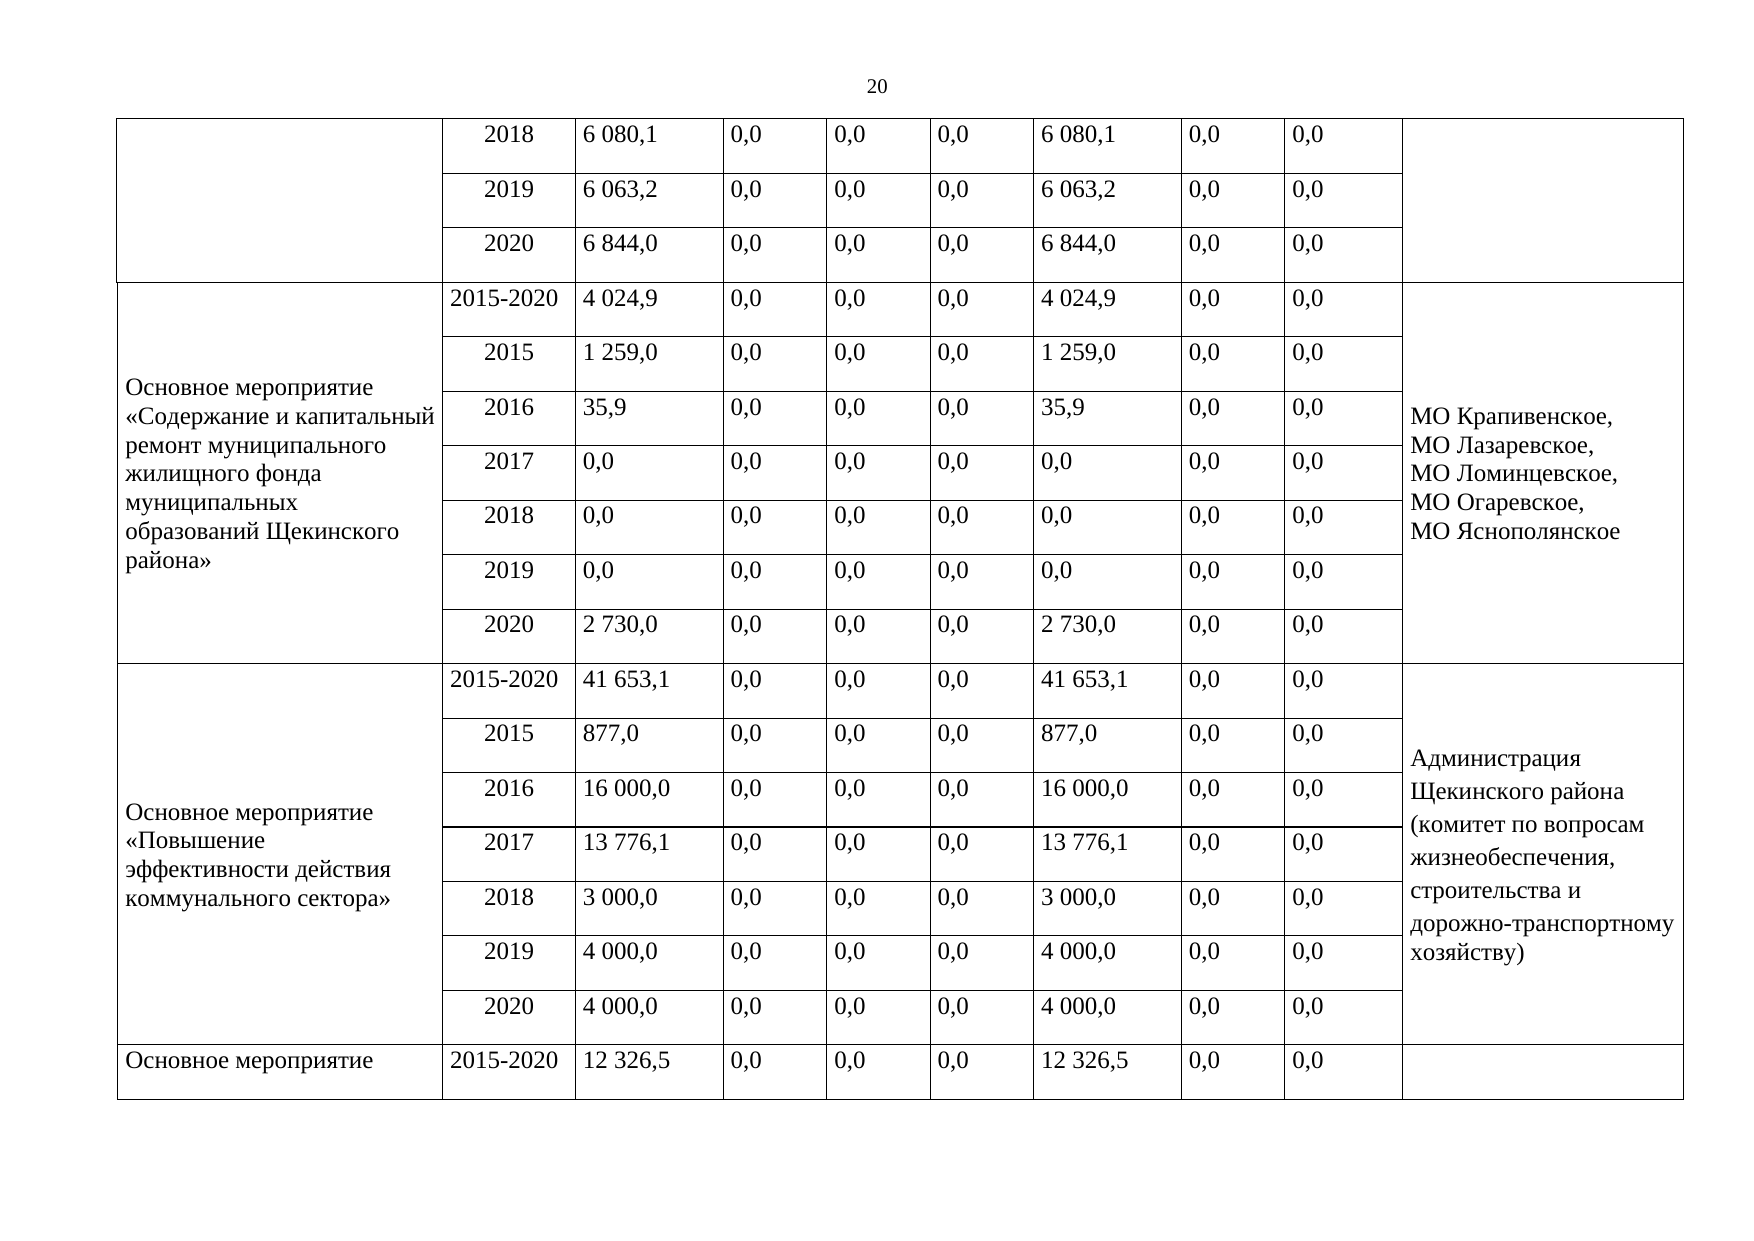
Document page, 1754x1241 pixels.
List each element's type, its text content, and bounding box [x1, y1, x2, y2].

table_cell 2020 [443, 228, 575, 282]
table_cell 0,0 [724, 991, 826, 1044]
table_cell 0,0 [931, 1045, 1033, 1099]
table_cell 13 776,1 [576, 828, 723, 881]
table_cell 2019 [443, 555, 575, 608]
table_cell 0,0 [724, 719, 826, 772]
table_cell 0,0 [931, 773, 1033, 826]
table_cell 0,0 [827, 283, 930, 336]
table_cell 0,0 [827, 337, 930, 391]
table_cell 2015-2020 [443, 664, 575, 717]
table_cell 0,0 [1182, 337, 1284, 391]
table_cell 0,0 [1034, 555, 1181, 608]
table_cell 0,0 [576, 501, 723, 554]
table_cell 2016 [443, 773, 575, 826]
table_cell 0,0 [724, 610, 826, 663]
table_cell 0,0 [931, 719, 1033, 772]
table_cell 0,0 [1285, 228, 1402, 282]
table_cell 0,0 [827, 719, 930, 772]
table_cell 6 844,0 [1034, 228, 1181, 282]
table_cell 0,0 [931, 555, 1033, 608]
table_cell 3 000,0 [1034, 882, 1181, 935]
table_cell 877,0 [576, 719, 723, 772]
table_cell 0,0 [724, 555, 826, 608]
table_cell 4 000,0 [1034, 991, 1181, 1044]
table_cell 0,0 [1182, 283, 1284, 336]
table_cell 0,0 [1285, 446, 1402, 499]
table_cell 0,0 [576, 446, 723, 499]
table_cell 0,0 [724, 174, 826, 227]
table_cell 0,0 [724, 119, 826, 173]
table_cell 0,0 [1034, 501, 1181, 554]
table_cell 2015-2020 [443, 1045, 575, 1099]
table_cell 0,0 [827, 119, 930, 173]
table_cell 0,0 [931, 501, 1033, 554]
table_cell 0,0 [724, 664, 826, 717]
table_cell 16 000,0 [1034, 773, 1181, 826]
table_cell 0,0 [827, 501, 930, 554]
table_cell 0,0 [827, 1045, 930, 1099]
table_cell 41 653,1 [576, 664, 723, 717]
table_cell 0,0 [1182, 773, 1284, 826]
table_cell Администрация Щекинского района (комитет по вопросам жизнеобеспечения, строительства и дорожно-транспортному хозяйству) [1403, 664, 1683, 1044]
table_cell 0,0 [827, 174, 930, 227]
table_cell 0,0 [827, 664, 930, 717]
table_cell 4 000,0 [576, 936, 723, 990]
table_cell 0,0 [827, 228, 930, 282]
table_cell 0,0 [1285, 392, 1402, 445]
table_cell 2 730,0 [1034, 610, 1181, 663]
table_cell 0,0 [1182, 446, 1284, 499]
table_cell 41 653,1 [1034, 664, 1181, 717]
table_cell 0,0 [827, 555, 930, 608]
table_cell 0,0 [1034, 446, 1181, 499]
table_cell 0,0 [931, 337, 1033, 391]
table_cell 0,0 [724, 337, 826, 391]
table_cell 0,0 [1285, 501, 1402, 554]
table_cell 0,0 [1285, 828, 1402, 881]
table_cell 0,0 [1285, 719, 1402, 772]
table_cell 0,0 [1285, 174, 1402, 227]
table_cell 0,0 [931, 828, 1033, 881]
table_cell 0,0 [1182, 936, 1284, 990]
table_cell 0,0 [1182, 882, 1284, 935]
table_cell 0,0 [1182, 119, 1284, 173]
table_cell 0,0 [724, 1045, 826, 1099]
table_cell 2020 [443, 610, 575, 663]
table_cell 0,0 [724, 882, 826, 935]
table_cell 2 730,0 [576, 610, 723, 663]
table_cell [118, 1045, 442, 1099]
table_cell 0,0 [827, 610, 930, 663]
table_cell 0,0 [1285, 337, 1402, 391]
table_cell МО Крапивенское, МО Лазаревское, МО Ломинцевское, МО Огаревское, МО Яснополянское [1403, 283, 1683, 663]
table_cell 0,0 [1285, 991, 1402, 1044]
table_cell 0,0 [724, 446, 826, 499]
table_cell 12 326,5 [576, 1045, 723, 1099]
table_cell 0,0 [931, 119, 1033, 173]
table_cell 0,0 [724, 283, 826, 336]
table_cell 0,0 [827, 446, 930, 499]
table_cell 6 063,2 [1034, 174, 1181, 227]
table_cell 35,9 [576, 392, 723, 445]
table_cell 0,0 [827, 392, 930, 445]
table_cell 0,0 [1182, 664, 1284, 717]
table_cell 6 080,1 [1034, 119, 1181, 173]
table_cell 0,0 [1182, 174, 1284, 227]
table_cell 0,0 [1285, 555, 1402, 608]
table_cell 0,0 [1182, 392, 1284, 445]
table_cell 12 326,5 [1034, 1045, 1181, 1099]
table_cell 0,0 [931, 174, 1033, 227]
table_cell 0,0 [931, 991, 1033, 1044]
table_cell 0,0 [1182, 610, 1284, 663]
table_cell 2017 [443, 446, 575, 499]
table_cell 0,0 [576, 555, 723, 608]
table_cell 0,0 [1285, 1045, 1402, 1099]
table_cell 0,0 [827, 828, 930, 881]
table_cell 2015-2020 [443, 283, 575, 336]
table_cell 0,0 [931, 392, 1033, 445]
table_cell 6 080,1 [576, 119, 723, 173]
table_cell 0,0 [931, 610, 1033, 663]
table_cell 2018 [443, 882, 575, 935]
table_cell 6 063,2 [576, 174, 723, 227]
table_cell 0,0 [1285, 119, 1402, 173]
table_cell 2018 [443, 501, 575, 554]
table_cell 13 776,1 [1034, 828, 1181, 881]
table_cell 16 000,0 [576, 773, 723, 826]
table_cell 4 024,9 [1034, 283, 1181, 336]
table_cell 2018 [443, 119, 575, 173]
table_cell 0,0 [724, 773, 826, 826]
table_cell 0,0 [1182, 828, 1284, 881]
table_cell 0,0 [1182, 555, 1284, 608]
table_cell 0,0 [1285, 773, 1402, 826]
table_cell 0,0 [931, 446, 1033, 499]
table_cell 0,0 [931, 882, 1033, 935]
table_cell 0,0 [827, 882, 930, 935]
table_cell 0,0 [1182, 991, 1284, 1044]
table_cell 877,0 [1034, 719, 1181, 772]
table_cell 1 259,0 [1034, 337, 1181, 391]
table_cell 0,0 [1182, 719, 1284, 772]
table_cell Основное мероприятие «Повышение эффективности действия коммунального сектора» [118, 664, 442, 1044]
table_cell 0,0 [827, 991, 930, 1044]
table_cell 3 000,0 [576, 882, 723, 935]
table_cell 0,0 [931, 936, 1033, 990]
table_cell 0,0 [1285, 610, 1402, 663]
table_cell 6 844,0 [576, 228, 723, 282]
table_cell 2019 [443, 936, 575, 990]
table_cell 2015 [443, 337, 575, 391]
table_cell 0,0 [1285, 936, 1402, 990]
table_cell 0,0 [1285, 664, 1402, 717]
table_cell 0,0 [931, 228, 1033, 282]
table_cell 35,9 [1034, 392, 1181, 445]
table_cell 0,0 [931, 283, 1033, 336]
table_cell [1403, 1045, 1683, 1099]
table_cell 4 000,0 [1034, 936, 1181, 990]
table_cell 2019 [443, 174, 575, 227]
table_cell Основное мероприятие «Содержание и капитальный ремонт муниципального жилищного фонда муниципальных образований Щекинского района» [118, 283, 442, 663]
table_cell 0,0 [1182, 501, 1284, 554]
table_cell 0,0 [827, 936, 930, 990]
table_cell 4 024,9 [576, 283, 723, 336]
table_cell 0,0 [1182, 228, 1284, 282]
table_cell 0,0 [1182, 1045, 1284, 1099]
table_cell 1 259,0 [576, 337, 723, 391]
table_cell 4 000,0 [576, 991, 723, 1044]
table_cell 2020 [443, 991, 575, 1044]
table_cell 0,0 [1285, 882, 1402, 935]
table_cell 0,0 [724, 501, 826, 554]
table_cell 0,0 [724, 936, 826, 990]
table_cell 0,0 [827, 773, 930, 826]
table_cell 2016 [443, 392, 575, 445]
table_cell 2017 [443, 828, 575, 881]
table_cell 0,0 [931, 664, 1033, 717]
table_cell 0,0 [724, 828, 826, 881]
table_cell 2015 [443, 719, 575, 772]
table_cell 0,0 [1285, 283, 1402, 336]
table_cell 0,0 [724, 228, 826, 282]
table_cell 0,0 [724, 392, 826, 445]
